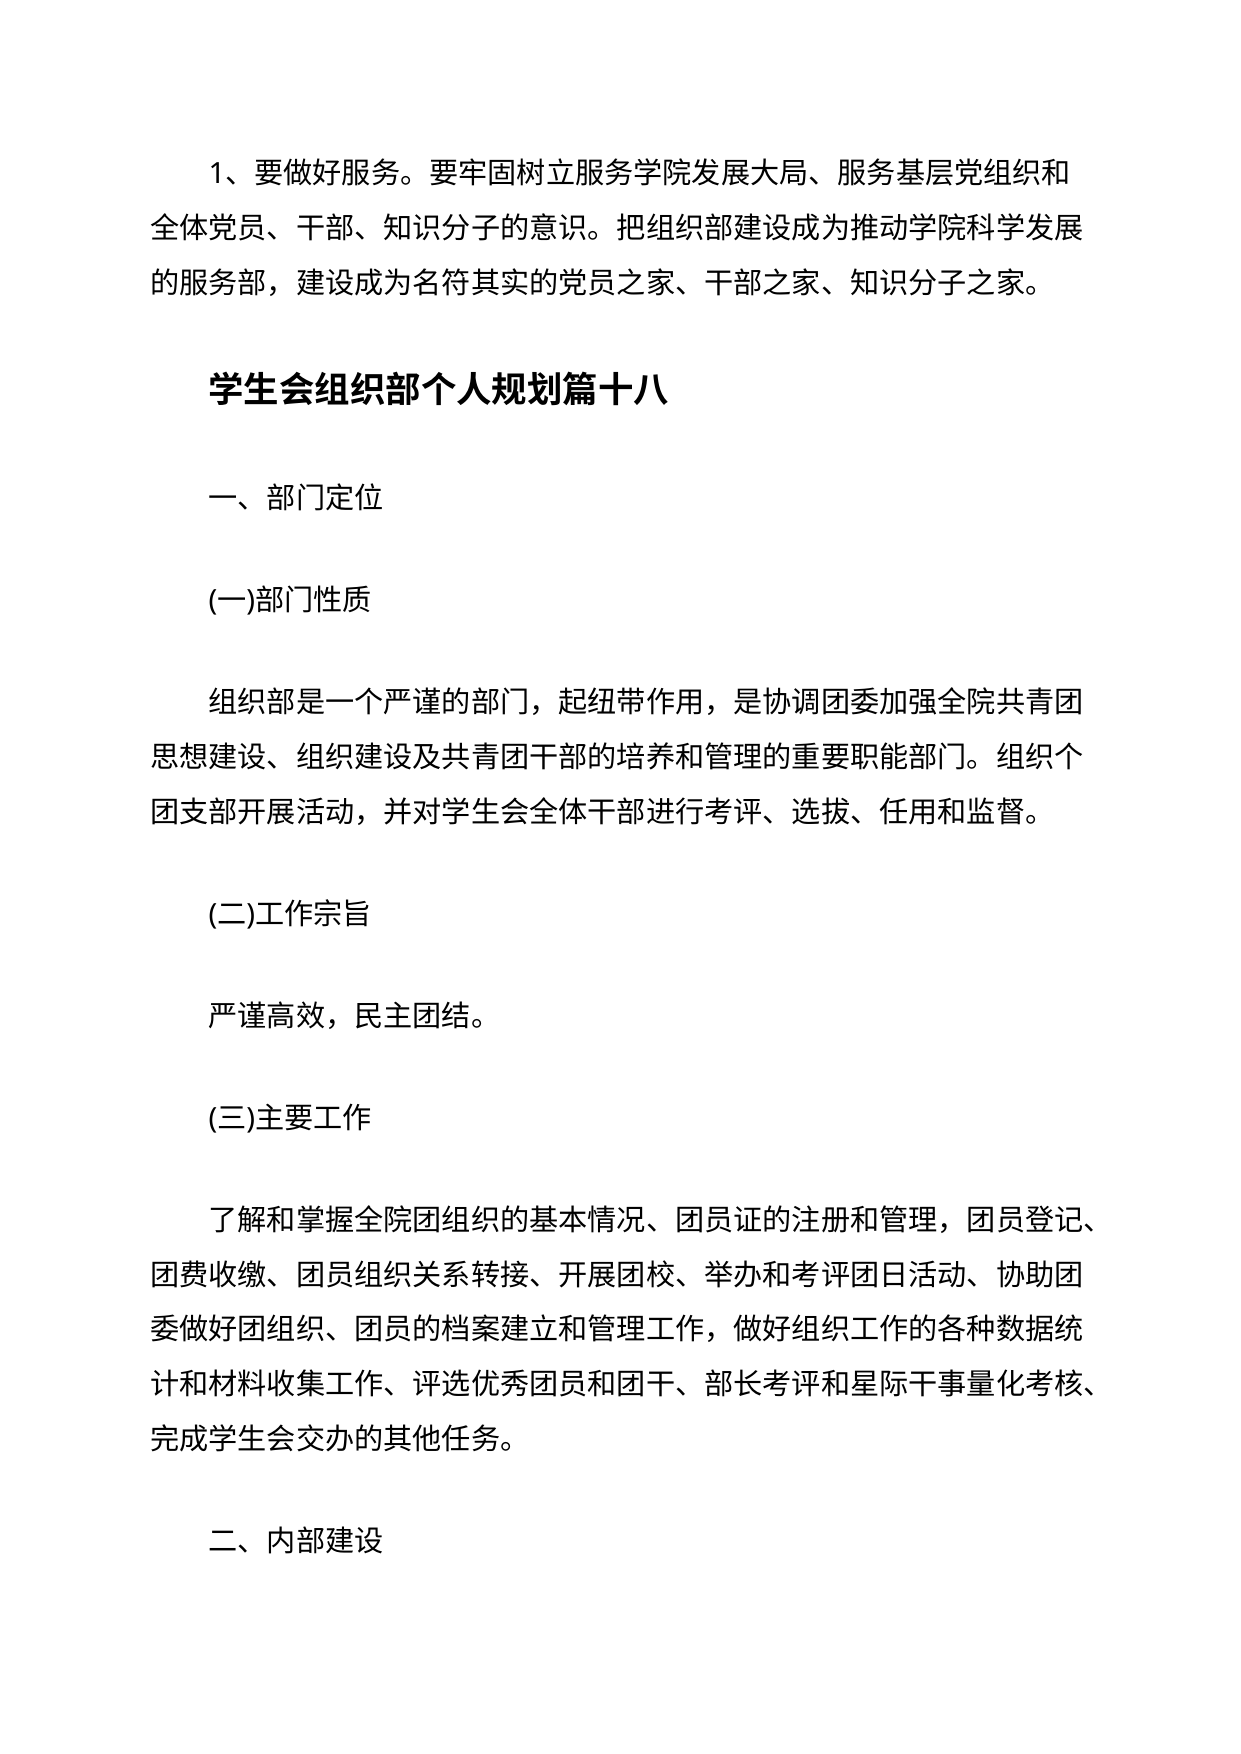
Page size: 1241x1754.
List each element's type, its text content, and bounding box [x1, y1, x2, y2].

text 组织部是一个严谨的部门，起纽带作用，是协调团委加强全院共青团思想建设、组织建设及共青团干部的培养和管理的重要职能部门。组织个团支部开展活动，并对学生会全体干部进行考评、选拔、任用和监督。 [150, 679, 1090, 831]
text 一、部门定位 [150, 475, 1090, 517]
text 严谨高效，民主团结。 [150, 992, 1090, 1035]
text (一)部门性质 [150, 577, 1090, 619]
text (二)工作宗旨 [150, 890, 1090, 933]
text 了解和掌握全院团组织的基本情况、团员证的注册和管理，团员登记、团费收缴、团员组织关系转接、开展团校、举办和考评团日活动、协助团委做好团组织、团员的档案建立和管理工作，做好组织工作的各种数据统计和材料收集工作、评选优秀团员和团干、部长考评和星际干事量化考核、完成学生会交办的其他任务。 [150, 1196, 1090, 1458]
text 学生会组织部个人规划篇十八 [150, 362, 1090, 413]
text 二、内部建设 [150, 1517, 1090, 1560]
text 1、要做好服务。要牢固树立服务学院发展大局、服务基层党组织和全体党员、干部、知识分子的意识。把组织部建设成为推动学院科学发展的服务部，建设成为名符其实的党员之家、干部之家、知识分子之家。 [150, 150, 1090, 302]
text (三)主要工作 [150, 1094, 1090, 1137]
